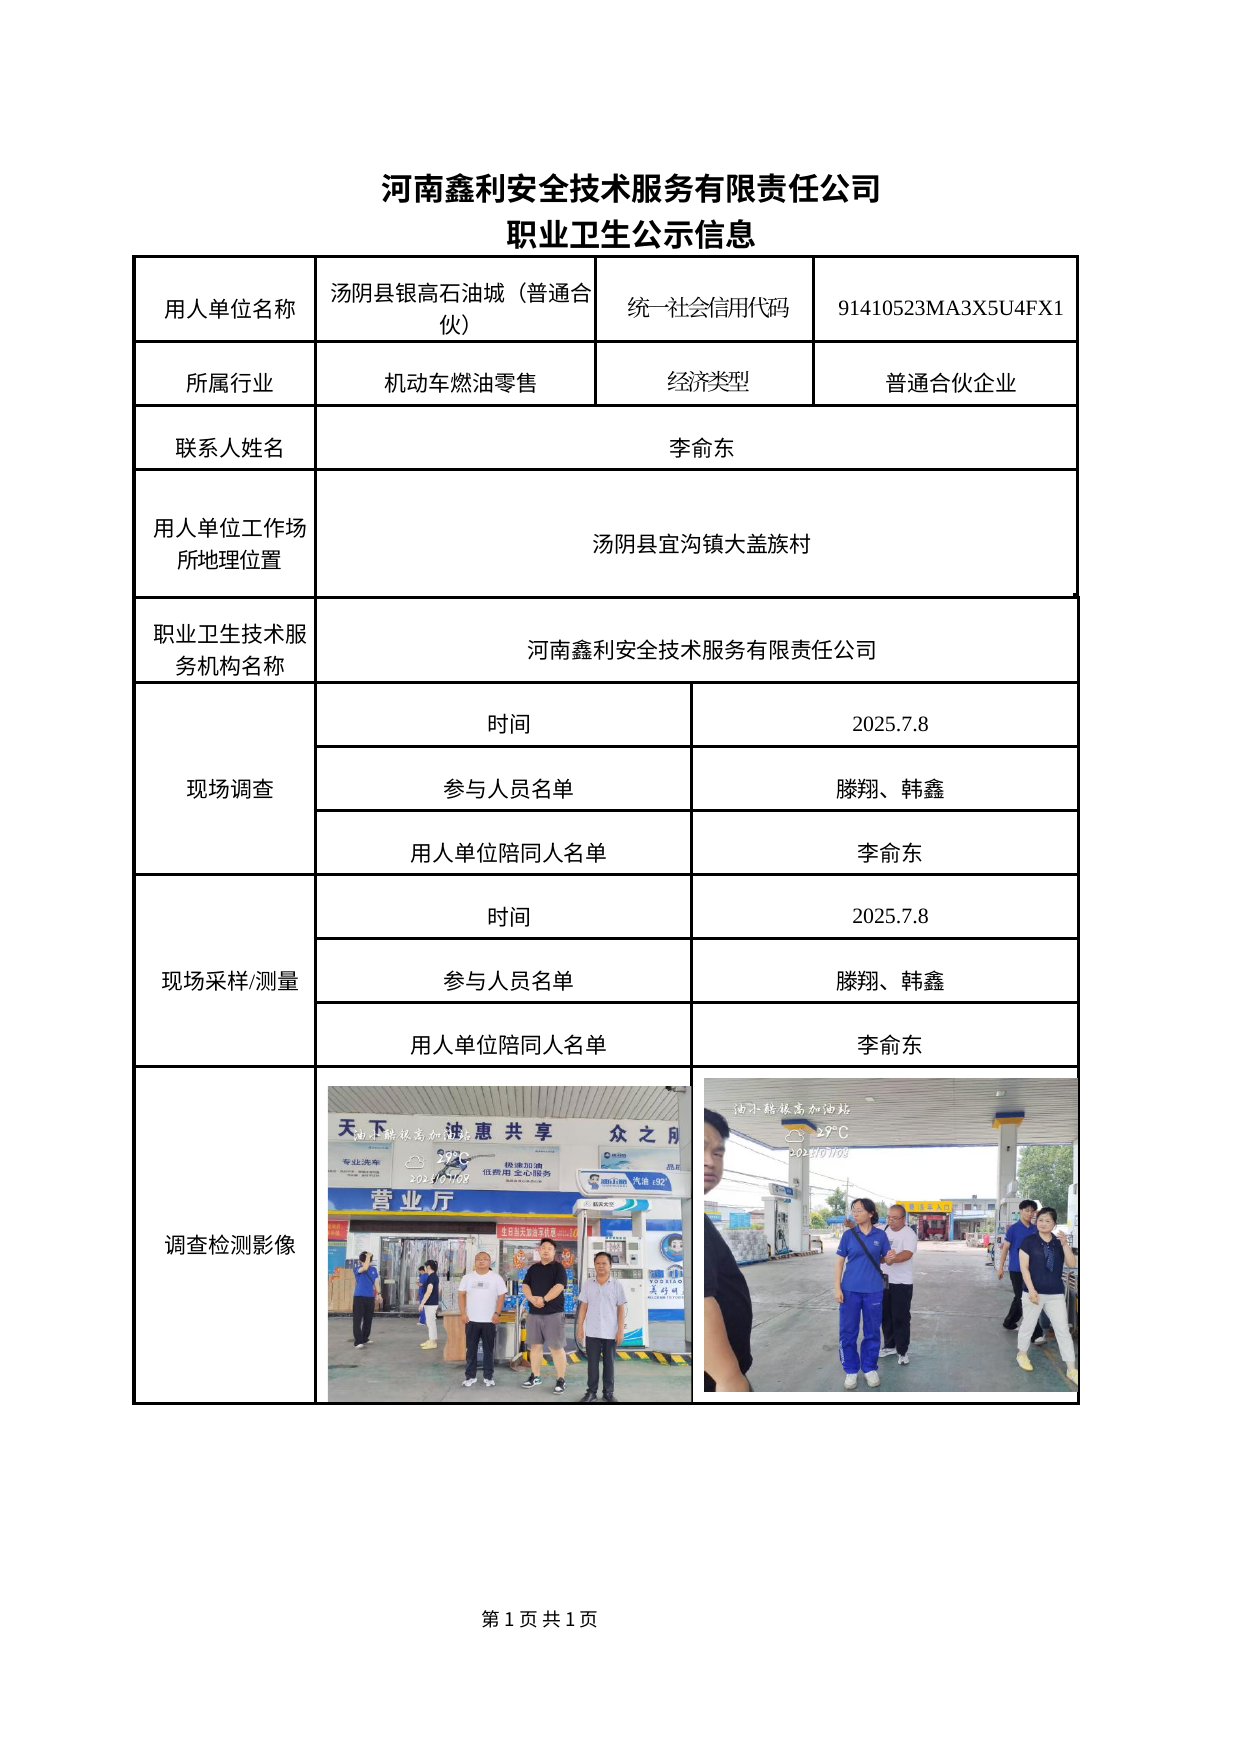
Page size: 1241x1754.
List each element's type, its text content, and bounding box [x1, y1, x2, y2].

table_cell 李俞东 [317, 407, 1076, 468]
table_cell 汤阴县宜沟镇大盖族村 [317, 471, 1076, 596]
table_cell 李俞东 [693, 1004, 1077, 1065]
table_header 用人单位名称 [136, 258, 314, 339]
table_cell 时间 [317, 876, 690, 937]
table_cell 调查检测影像 [136, 1068, 314, 1402]
table_cell 河南鑫利安全技术服务有限责任公司 [317, 599, 1077, 681]
table_cell 机动车燃油零售 [317, 343, 594, 404]
table_cell 时间 [317, 684, 690, 745]
table_cell 普通合伙企业 [815, 343, 1076, 404]
table_header 91410523MA3X5U4FX1 [815, 258, 1076, 339]
table_cell 联系人姓名 [136, 407, 314, 468]
table_cell 参与人员名单 [317, 748, 690, 809]
table_cell 滕翔、韩鑫 [693, 748, 1077, 809]
table_cell 用人单位陪同人名单 [317, 812, 690, 873]
picture [704, 1078, 1078, 1392]
table_cell 用人单位工作场所地理位置 [136, 471, 314, 596]
text 河南鑫利安全技术服务有限责任公司 [135, 164, 1128, 210]
table_cell 现场调查 [136, 684, 314, 873]
table_cell 所属行业 [136, 343, 314, 404]
table_cell 参与人员名单 [317, 940, 690, 1001]
table_cell [693, 1068, 1077, 1402]
table_cell 用人单位陪同人名单 [317, 1004, 690, 1065]
table_cell 2025.7.8 [693, 876, 1077, 937]
table_cell 现场采样/测量 [136, 876, 314, 1065]
text 职业卫生公示信息 [135, 210, 1128, 255]
table_cell 经济类型 [597, 343, 812, 404]
table_header 统一社会信用代码 [597, 258, 812, 339]
picture [327, 1086, 692, 1402]
table_cell 职业卫生技术服务机构名称 [136, 599, 314, 681]
table_cell [317, 1068, 690, 1402]
table_cell 滕翔、韩鑫 [693, 940, 1077, 1001]
table_cell 李俞东 [693, 812, 1077, 873]
table_cell 2025.7.8 [693, 684, 1077, 745]
table_header 汤阴县银高石油城（普通合伙） [317, 258, 594, 339]
